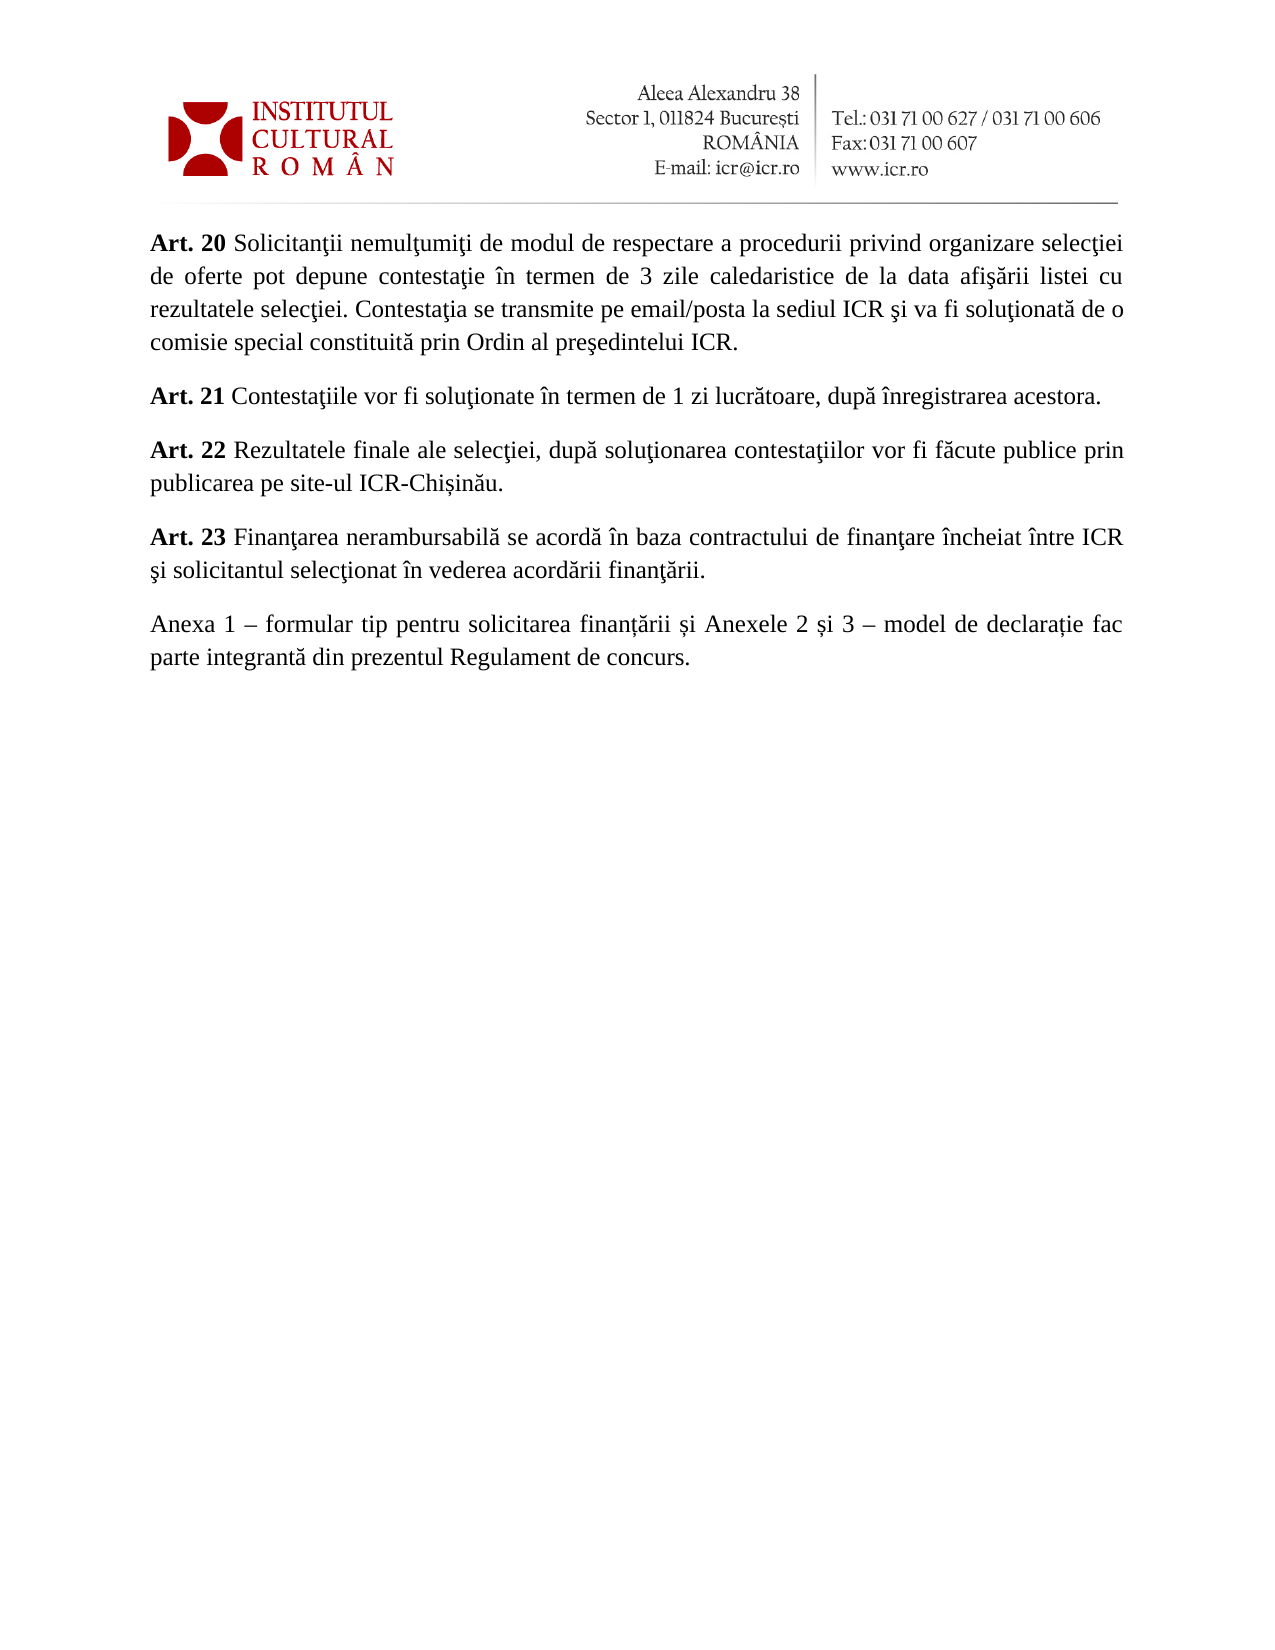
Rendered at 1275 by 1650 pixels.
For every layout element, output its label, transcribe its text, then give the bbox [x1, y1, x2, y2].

text Anexa 1 – formular tip pentru solicitarea finanțării și Anexele 2 și 3 – model de declarație fac parte integrantă din prezentul Regulament de concurs. [150, 609, 1125, 671]
text Art. 21 Contestaţiile vor fi soluţionate în termen de 1 zi lucrătoare, după înregistrarea acestora. [150, 381, 1125, 410]
text Art. 23 Finanţarea nerambursabilă se acordă în baza contractului de finanţare încheiat între ICR şi solicitantul selecţionat în vederea acordării finanţării. [150, 522, 1125, 584]
text Art. 22 Rezultatele finale ale selecţiei, după soluţionarea contestaţiilor vor fi făcute publice prin publicarea pe site-ul ICR-Chișinău. [150, 435, 1125, 497]
text Art. 20 Solicitanţii nemulţumiţi de modul de respectare a procedurii privind organizare selecţiei de oferte pot depune contestaţie în termen de 3 zile caledaristice de la data afişării listei cu rezultatele selecţiei. Contestaţia se transmite pe email/posta la sediul ICR şi va fi soluţionată de o comisie special constituită prin Ordin al preşedintelui ICR. [150, 228, 1125, 356]
picture [150, 73, 1118, 204]
